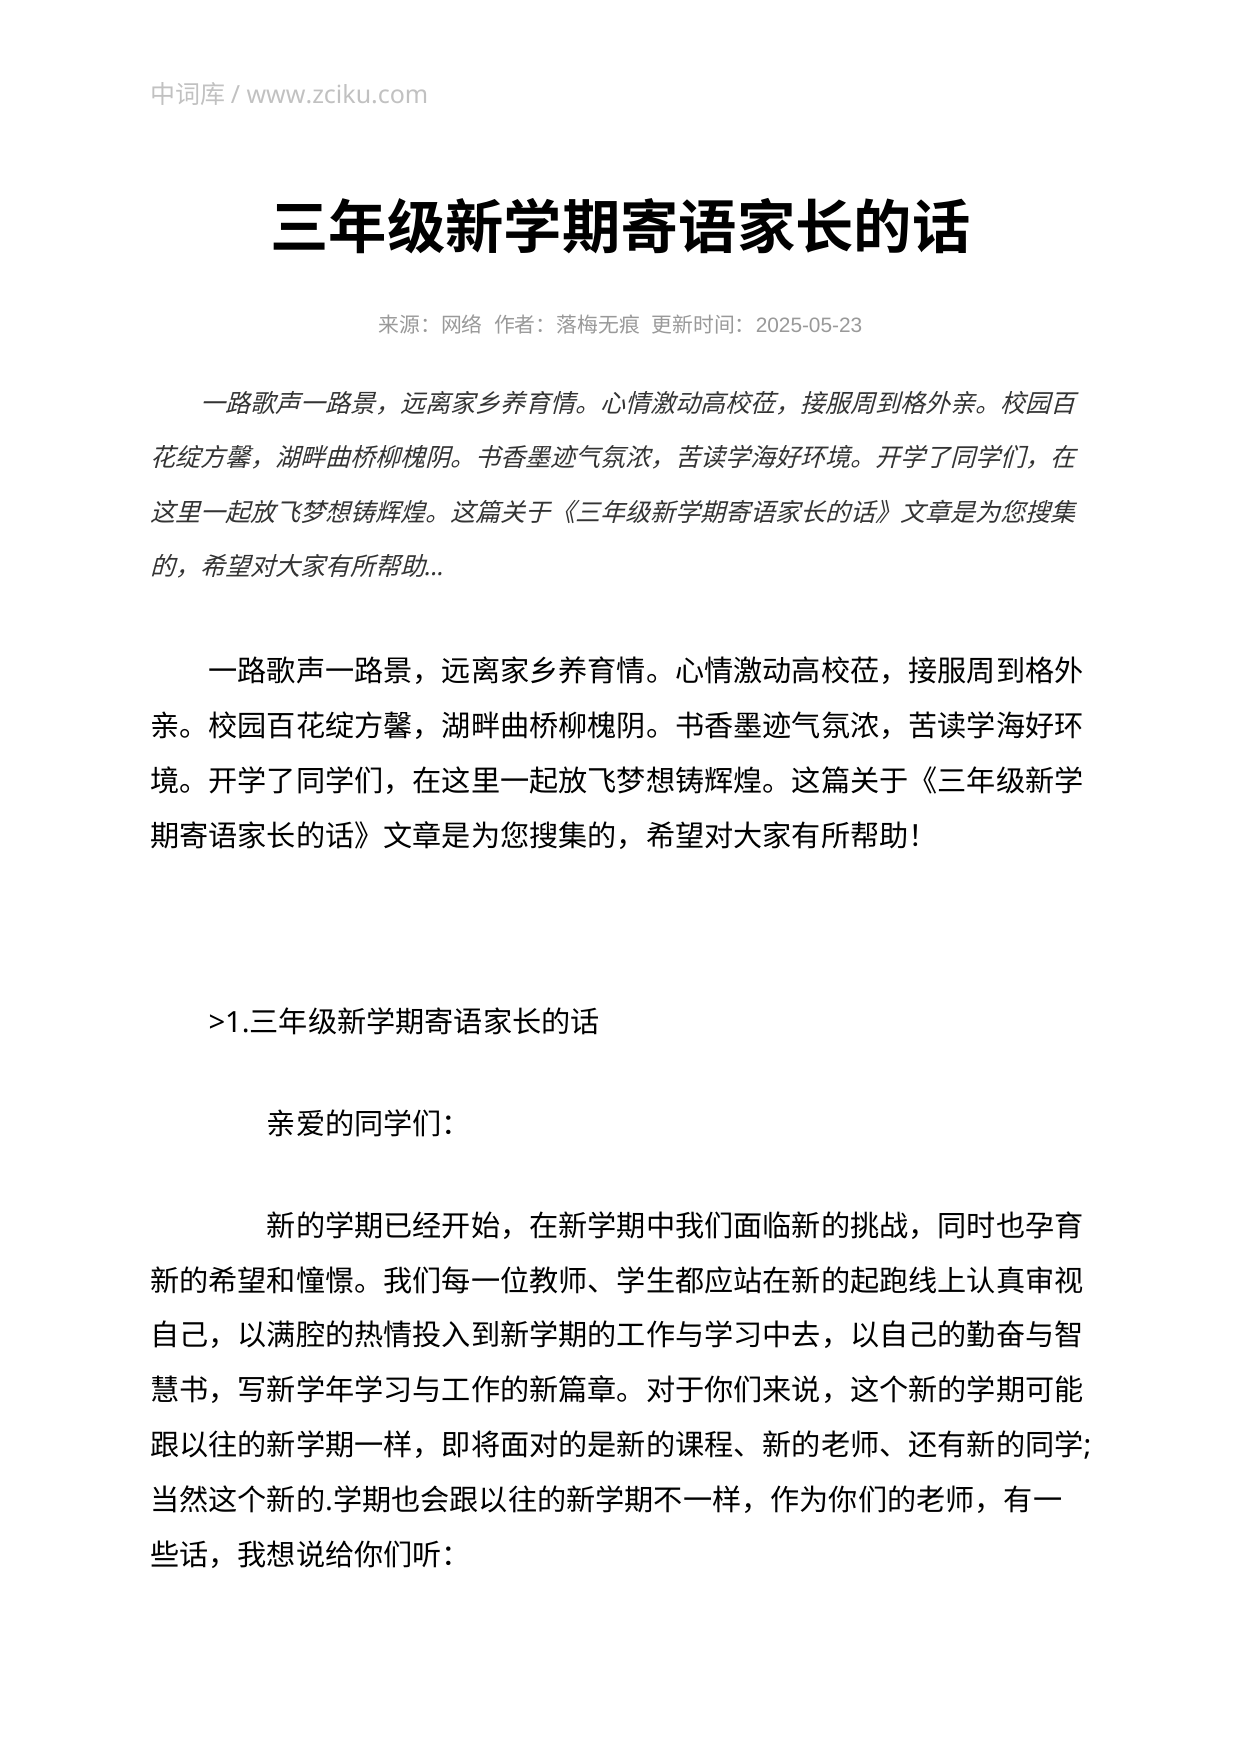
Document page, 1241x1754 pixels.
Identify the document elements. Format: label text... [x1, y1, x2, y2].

text 来源：网络 作者：落梅无痕 更新时间：2025-05-23 [150, 313, 1090, 337]
subtitle 三年级新学期寄语家长的话 [150, 181, 1090, 266]
text 亲爱的同学们： [150, 1100, 1090, 1143]
text >1.三年级新学期寄语家长的话 [150, 998, 1090, 1041]
text 一路歌声一路景，远离家乡养育情。心情激动高校莅，接服周到格外亲。校园百花绽方馨，湖畔曲桥柳槐阴。书香墨迹气氛浓，苦读学海好环境。开学了同学们，在这里一起放飞梦想铸辉煌。这篇关于《三年级新学期寄语家长的话》文章是为您搜集的，希望对大家有所帮助！ [150, 648, 1090, 855]
text 一路歌声一路景，远离家乡养育情。心情激动高校莅，接服周到格外亲。校园百花绽方馨，湖畔曲桥柳槐阴。书香墨迹气氛浓，苦读学海好环境。开学了同学们，在这里一起放飞梦想铸辉煌。这篇关于《三年级新学期寄语家长的话》文章是为您搜集的，希望对大家有所帮助... [150, 383, 1090, 583]
text 新的学期已经开始，在新学期中我们面临新的挑战，同时也孕育新的希望和憧憬。我们每一位教师、学生都应站在新的起跑线上认真审视自己，以满腔的热情投入到新学期的工作与学习中去，以自己的勤奋与智慧书，写新学年学习与工作的新篇章。对于你们来说，这个新的学期可能跟以往的新学期一样，即将面对的是新的课程、新的老师、还有新的同学;当然这个新的.学期也会跟以往的新学期不一样，作为你们的老师，有一些话，我想说给你们听： [150, 1202, 1090, 1574]
